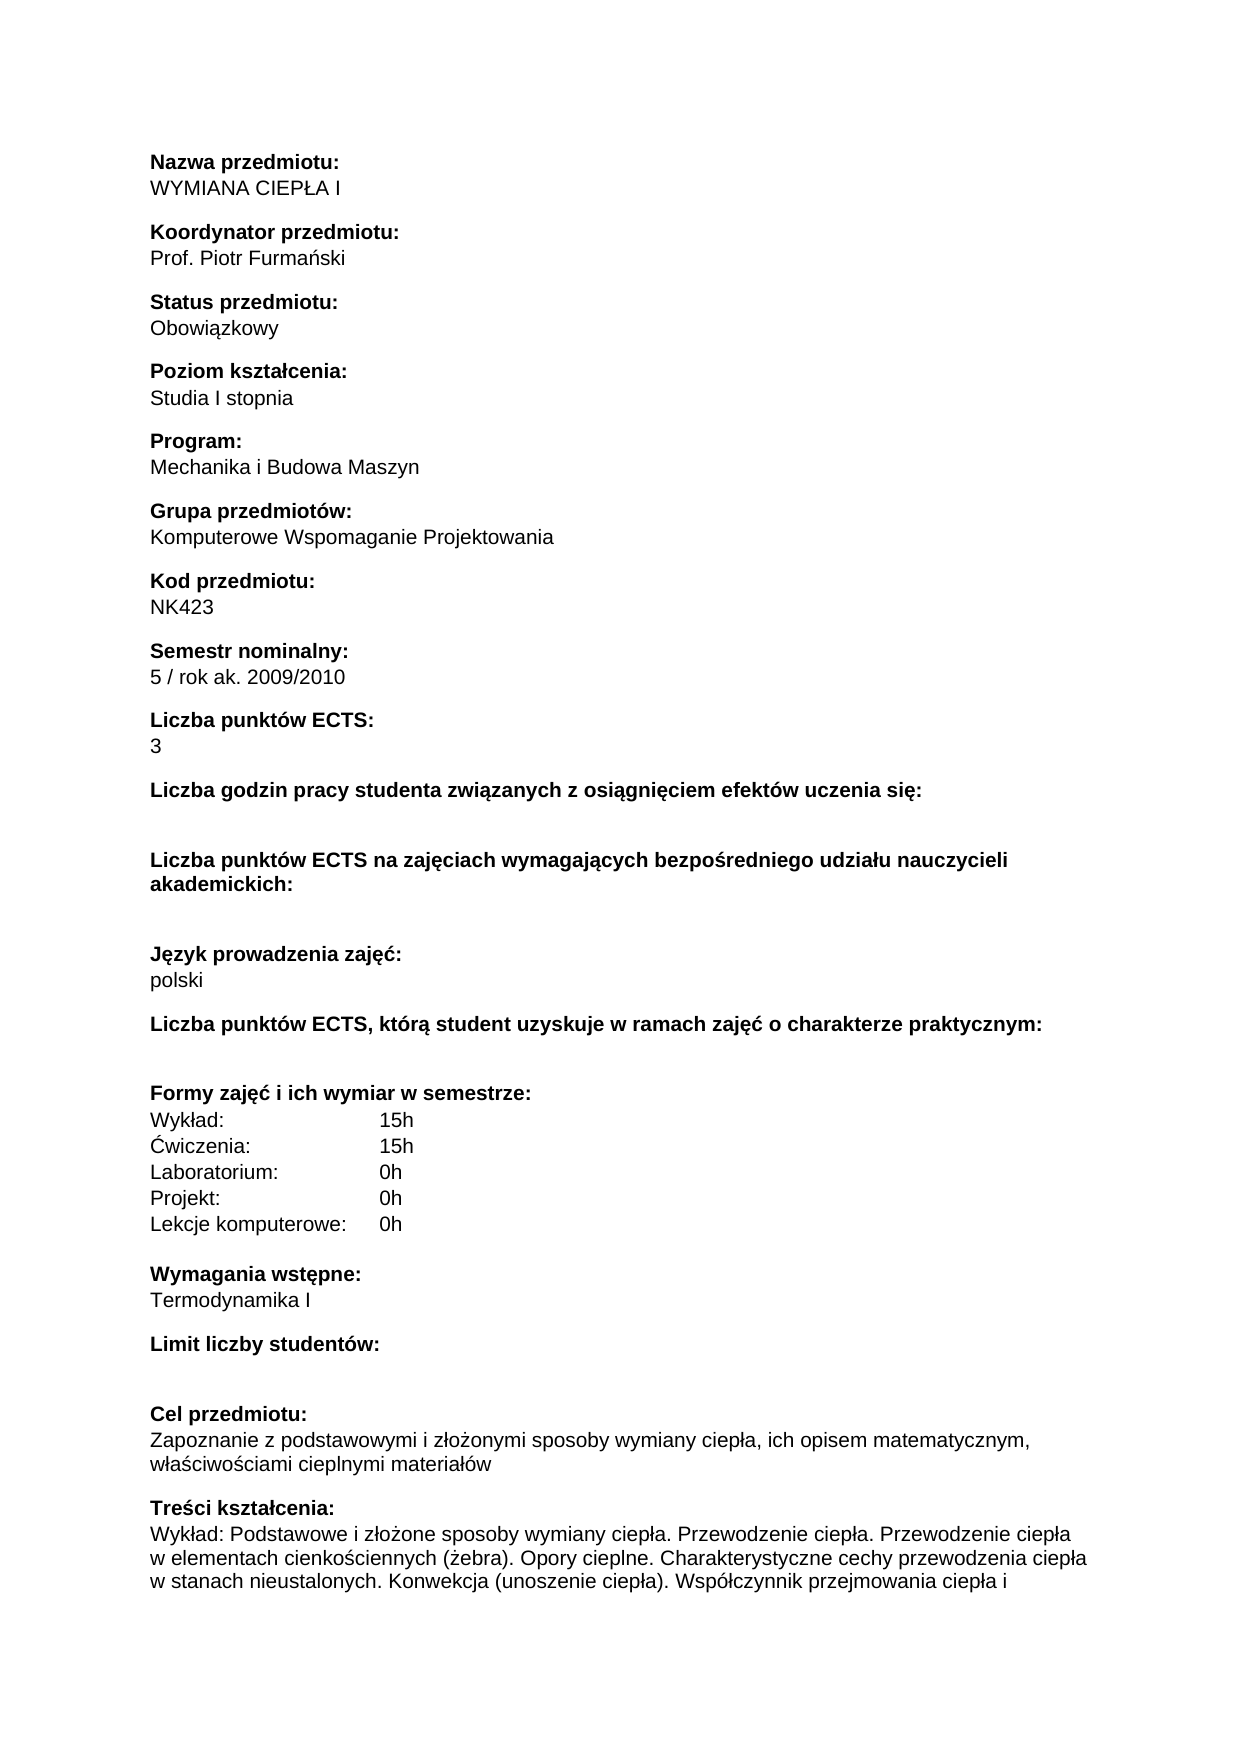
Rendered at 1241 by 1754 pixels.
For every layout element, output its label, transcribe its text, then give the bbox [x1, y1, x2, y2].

text Limit liczby studentów: [150, 1332, 1090, 1356]
text Prof. Piotr Furmański [150, 246, 1090, 270]
text Termodynamika I [150, 1288, 1090, 1312]
table_cell 0h [369, 1158, 597, 1184]
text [150, 1521, 1090, 1593]
text NK423 [150, 595, 1090, 619]
table_cell Lekcje komputerowe: [140, 1212, 367, 1236]
text Liczba punktów ECTS, którą student uzyskuje w ramach zajęć o charakterze praktycznym: [150, 1011, 1090, 1035]
table_cell Laboratorium: [140, 1160, 367, 1184]
text polski [150, 968, 1090, 992]
text Mechanika i Budowa Maszyn [150, 455, 1090, 479]
text Nazwa przedmiotu: [150, 150, 1090, 174]
text Liczba godzin pracy studenta związanych z osiągnięciem efektów uczenia się: [150, 778, 1090, 802]
table_cell 15h [369, 1132, 597, 1158]
table_cell Ćwiczenia: [140, 1134, 367, 1158]
text Język prowadzenia zajęć: [150, 942, 1090, 966]
text Wymagania wstępne: [150, 1262, 1090, 1286]
text Zapoznanie z podstawowymi i złożonymi sposoby wymiany ciepła, ich opisem matematycznym, właściwościami cieplnymi materiałów [150, 1428, 1090, 1476]
text Poziom kształcenia: [150, 359, 1090, 383]
text Kod przedmiotu: [150, 569, 1090, 593]
text Status przedmiotu: [150, 289, 1090, 313]
text 3 [150, 734, 1090, 758]
text Semestr nominalny: [150, 638, 1090, 662]
text WYMIANA CIEPŁA I [150, 176, 1090, 200]
text Program: [150, 429, 1090, 453]
text Grupa przedmiotów: [150, 499, 1090, 523]
table_cell 0h [369, 1184, 597, 1210]
text Liczba punktów ECTS: [150, 708, 1090, 732]
text Cel przedmiotu: [150, 1402, 1090, 1426]
text Komputerowe Wspomaganie Projektowania [150, 525, 1090, 549]
text Koordynator przedmiotu: [150, 220, 1090, 244]
text Formy zajęć i ich wymiar w semestrze: [150, 1081, 1090, 1105]
text Obowiązkowy [150, 316, 1090, 339]
text Treści kształcenia: [150, 1495, 1090, 1519]
text Liczba punktów ECTS na zajęciach wymagających bezpośredniego udziału nauczycieli akademickich: [150, 848, 1090, 896]
table_cell 0h [369, 1210, 597, 1236]
table_header Wykład: [140, 1108, 367, 1132]
table_cell Projekt: [140, 1186, 367, 1210]
text 5 / rok ak. 2009/2010 [150, 664, 1090, 688]
table_header 15h [369, 1108, 597, 1132]
text Studia I stopnia [150, 385, 1090, 409]
